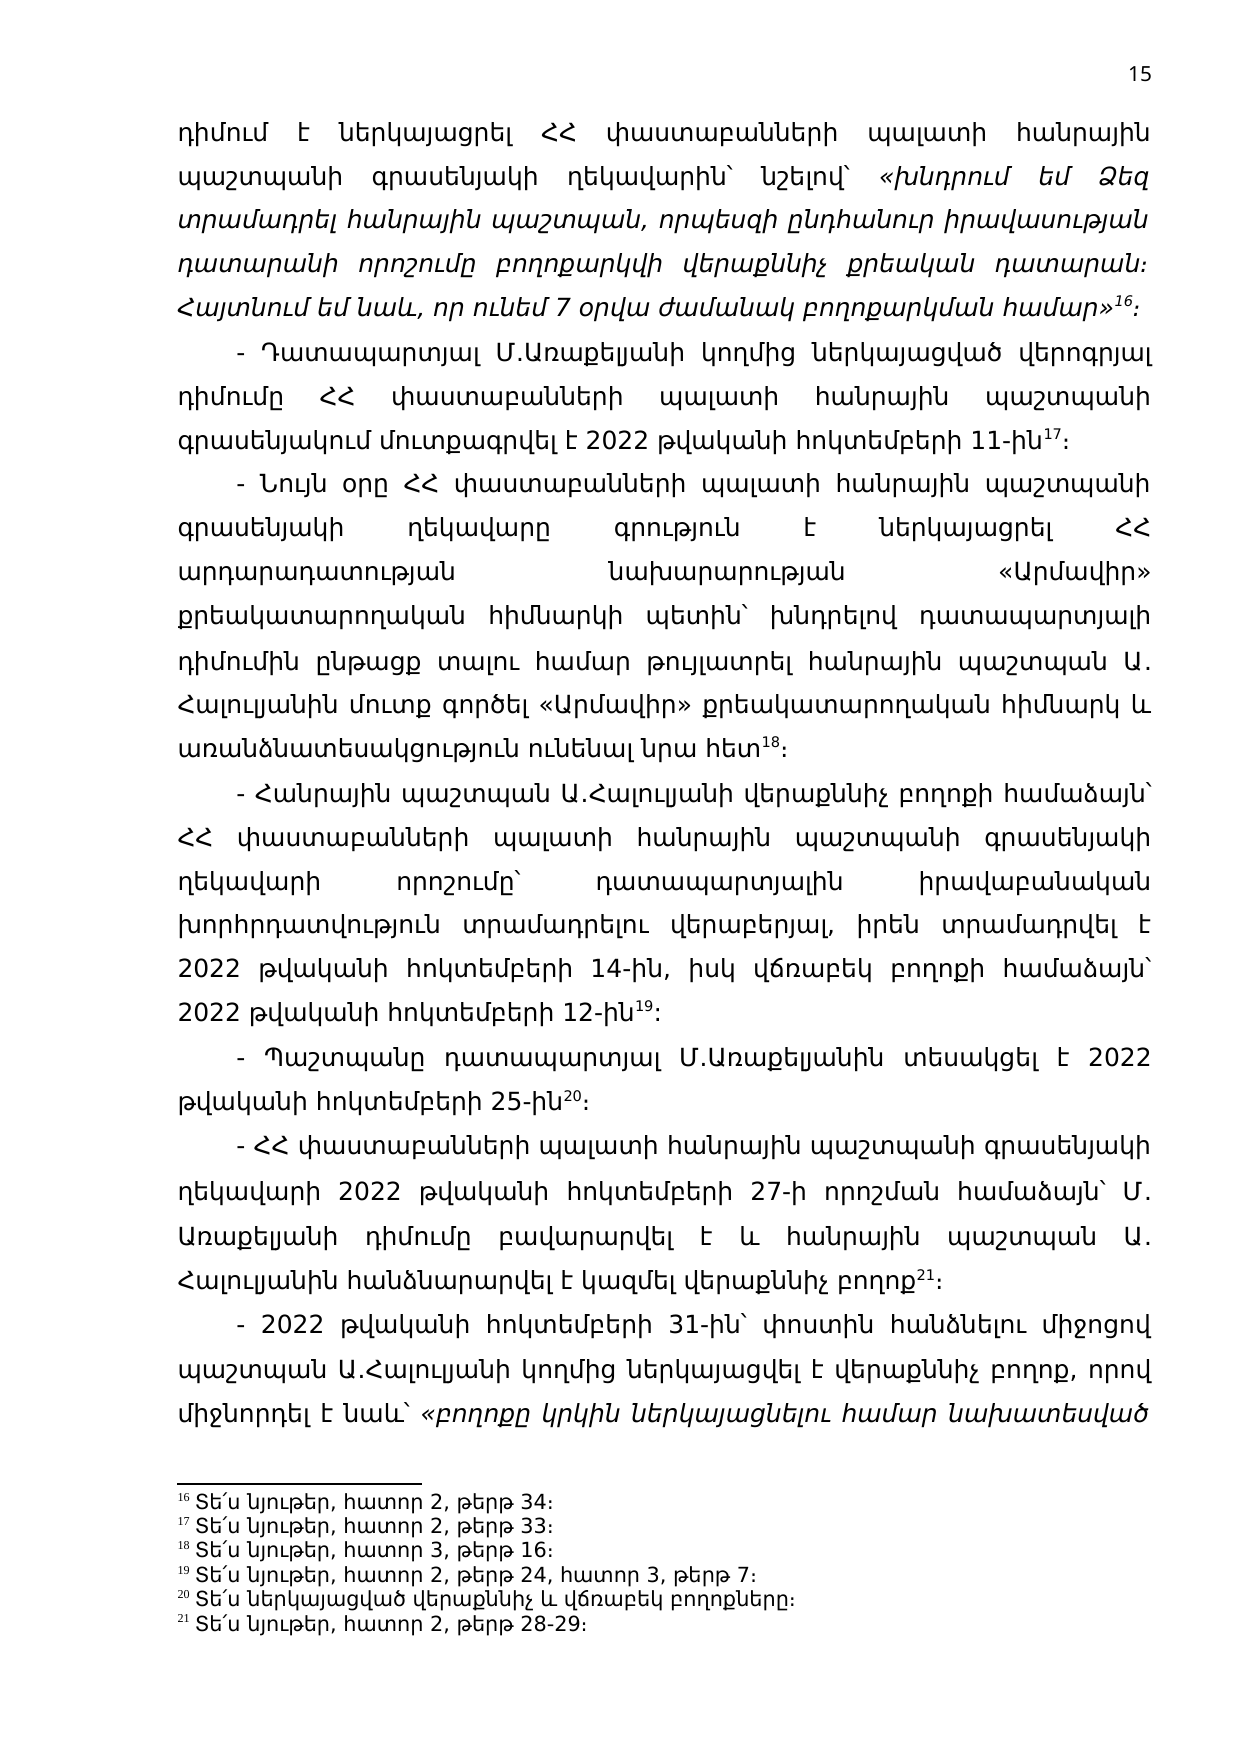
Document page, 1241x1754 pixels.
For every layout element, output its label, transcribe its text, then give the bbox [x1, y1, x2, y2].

text - ՀՀ փաստաբանների պալատի հանրային պաշտպանի գրասենյակի ղեկավարի 2022 թվականի հոկտեմբերի 27-ի որոշման համաձայն՝ Մ․Առաքելյանի դիմումը բավարարվել է և հանրային պաշտպան Ա․Հալուլյանին հանձնարարվել է կազմել վերաքննիչ բողոք։ [177, 1131, 1152, 1295]
text - Նույն օրը ՀՀ փաստաբանների պալատի հանրային պաշտպանի գրասենյակի ղեկավարը գրություն է ներկայացրել ՀՀ արդարադատության նախարարության «Արմավիր» քրեակատարողական հիմնարկի պետին՝ խնդրելով դատապարտյալի դիմումին ընթացք տալու համար թույլատրել հանրային պաշտպան Ա․Հալուլյանին մուտք գործել «Արմավիր» քրեակատարողական հիմնարկ և առանձնատեսակցություն ունենալ նրա հետ։ [177, 470, 1152, 763]
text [177, 118, 1152, 322]
text - Հանրային պաշտպան Ա․Հալուլյանի վերաքննիչ բողոքի համաձայն՝ ՀՀ փաստաբանների պալատի հանրային պաշտպանի գրասենյակի ղեկավարի որոշումը՝ դատապարտյալին իրավաբանական խորհրդատվություն տրամադրելու վերաբերյալ, իրեն տրամադրվել է 2022 թվականի հոկտեմբերի 14-ին, իսկ վճռաբեկ բողոքի համաձայն՝ 2022 թվականի հոկտեմբերի 12-ին: [177, 778, 1152, 1027]
text - Պաշտպանը դատապարտյալ Մ․Առաքելյանին տեսակցել է 2022 թվականի հոկտեմբերի 25-ին։ [177, 1042, 1152, 1116]
text - Դատապարտյալ Մ․Առաքելյանի կողմից ներկայացված վերոգրյալ դիմումը ՀՀ փաստաբանների պալատի հանրային պաշտպանի գրասենյակում մուտքագրվել է 2022 թվականի հոկտեմբերի 11-ին։ [177, 337, 1152, 455]
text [177, 1310, 1152, 1429]
